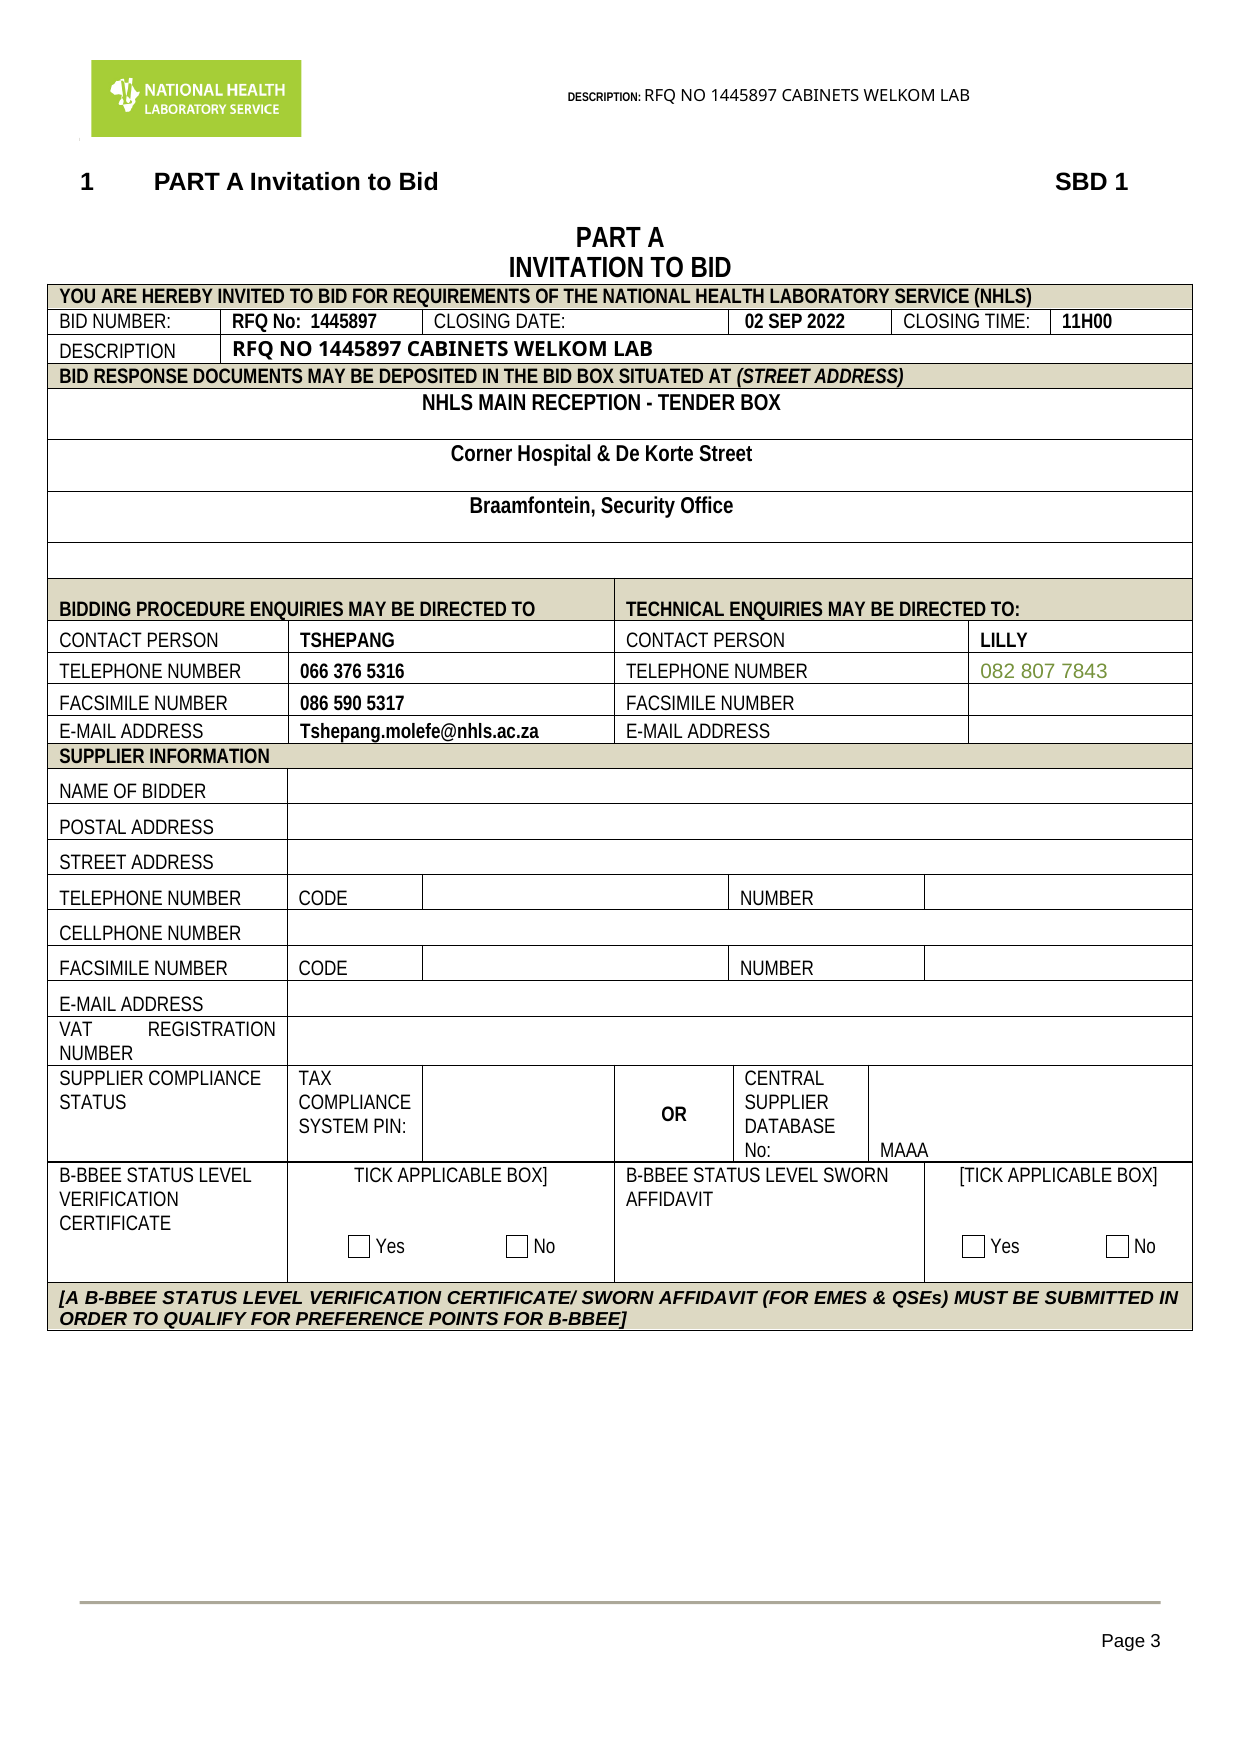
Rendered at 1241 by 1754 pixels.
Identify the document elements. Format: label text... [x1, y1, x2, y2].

table_cell [925, 946, 1192, 980]
table_cell TAX COMPLIANCE SYSTEM PIN: [288, 1066, 422, 1161]
table_cell OR [615, 1066, 733, 1161]
table_cell SUPPLIER COMPLIANCE STATUS [48, 1066, 287, 1161]
table_cell NHLS MAIN RECEPTION - TENDER BOX [48, 389, 1192, 439]
table_cell BIDDING PROCEDURE ENQUIRIES MAY BE DIRECTED TO [48, 579, 614, 620]
table_cell TELEPHONE NUMBER [48, 875, 287, 909]
table_cell B-BBEE STATUS LEVEL SWORN AFFIDAVIT [615, 1163, 924, 1282]
table_cell TICK APPLICABLE BOX] Yes No [288, 1163, 614, 1282]
table_cell E-MAIL ADDRESS [48, 981, 287, 1016]
table_cell Tshepang.molefe@nhls.ac.za [289, 716, 614, 743]
table_cell RFQ NO 1445897 CABINETS WELKOM LAB [221, 335, 1192, 363]
table_cell FACSIMILE NUMBER [48, 946, 287, 980]
table_cell [288, 910, 1192, 945]
table_cell CLOSING TIME: [892, 310, 1050, 333]
table_cell FACSIMILE NUMBER [48, 684, 288, 715]
table_cell CELLPHONE NUMBER [48, 910, 287, 945]
table_cell TELEPHONE NUMBER [615, 653, 968, 683]
table_cell VAT REGISTRATION NUMBER [48, 1017, 287, 1064]
table_cell Braamfontein, Security Office [48, 492, 1192, 542]
table_cell STREET ADDRESS [48, 840, 287, 874]
table_cell 086 590 5317 [289, 684, 614, 715]
table_cell E-MAIL ADDRESS [615, 716, 968, 743]
table_cell SUPPLIER INFORMATION [48, 744, 1192, 768]
table_cell POSTAL ADDRESS [48, 804, 287, 838]
title INVITATION TO BID [80, 254, 1161, 283]
table_cell [423, 946, 728, 980]
table_cell [288, 804, 1192, 838]
table_cell NUMBER [729, 875, 924, 909]
table_cell 082 807 7843 [969, 653, 1192, 683]
title PART A [80, 224, 1161, 254]
table_cell LILLY [969, 621, 1192, 652]
table_cell [969, 684, 1192, 715]
table_cell BID NUMBER: [48, 310, 220, 333]
table_cell NAME OF BIDDER [48, 769, 287, 803]
table_cell CONTACT PERSON [615, 621, 968, 652]
picture [91, 60, 302, 137]
table_cell 02 SEP 2022 [729, 310, 891, 333]
table_cell 11H00 [1051, 310, 1192, 333]
table_cell E-MAIL ADDRESS [48, 716, 288, 743]
table_cell CENTRAL SUPPLIER DATABASE No: [734, 1066, 868, 1161]
table_cell 066 376 5316 [289, 653, 614, 683]
table_cell [288, 840, 1192, 874]
table_cell CONTACT PERSON [48, 621, 288, 652]
table_cell RFQ No: 1445897 [221, 310, 422, 333]
table_cell MAAA [869, 1066, 1192, 1161]
table_cell Corner Hospital & De Korte Street [48, 440, 1192, 491]
table_cell [423, 875, 728, 909]
table_cell [925, 875, 1192, 909]
table_cell BID RESPONSE DOCUMENTS MAY BE DEPOSITED IN THE BID BOX SITUATED AT (STREET ADDRESS) [48, 364, 1192, 388]
table_cell [288, 1017, 1192, 1064]
table_cell CODE [288, 946, 422, 980]
table_cell B-BBEE STATUS LEVEL VERIFICATION CERTIFICATE [48, 1163, 287, 1282]
table_cell [288, 981, 1192, 1016]
table_cell TECHNICAL ENQUIRIES MAY BE DIRECTED TO: [615, 579, 1192, 620]
table_cell NUMBER [729, 946, 924, 980]
table_cell [969, 716, 1192, 743]
table_cell CODE [288, 875, 422, 909]
table_cell [A B-BBEE STATUS LEVEL VERIFICATION CERTIFICATE/ SWORN AFFIDAVIT (FOR EMES & QSEs) MUST BE SUBMITTED IN ORDER TO QUALIFY FOR PREFERENCE POINTS FOR B-BBEE] [48, 1283, 1192, 1329]
table_cell CLOSING DATE: [423, 310, 728, 333]
table_cell TSHEPANG [289, 621, 614, 652]
table_cell TELEPHONE NUMBER [48, 653, 288, 683]
table_cell DESCRIPTION [48, 335, 220, 363]
table_cell [423, 1066, 614, 1161]
table_cell [288, 769, 1192, 803]
table_cell [TICK APPLICABLE BOX] Yes No [925, 1163, 1192, 1282]
table_cell FACSIMILE NUMBER [615, 684, 968, 715]
subtitle PART A Invitation to Bid SBD 1 [80, 167, 1161, 195]
table_header YOU ARE HEREBY INVITED TO BID FOR REQUIREMENTS OF THE NATIONAL HEALTH LABORATORY SERVICE (NHLS) [48, 285, 1192, 308]
table_cell [48, 543, 1192, 577]
